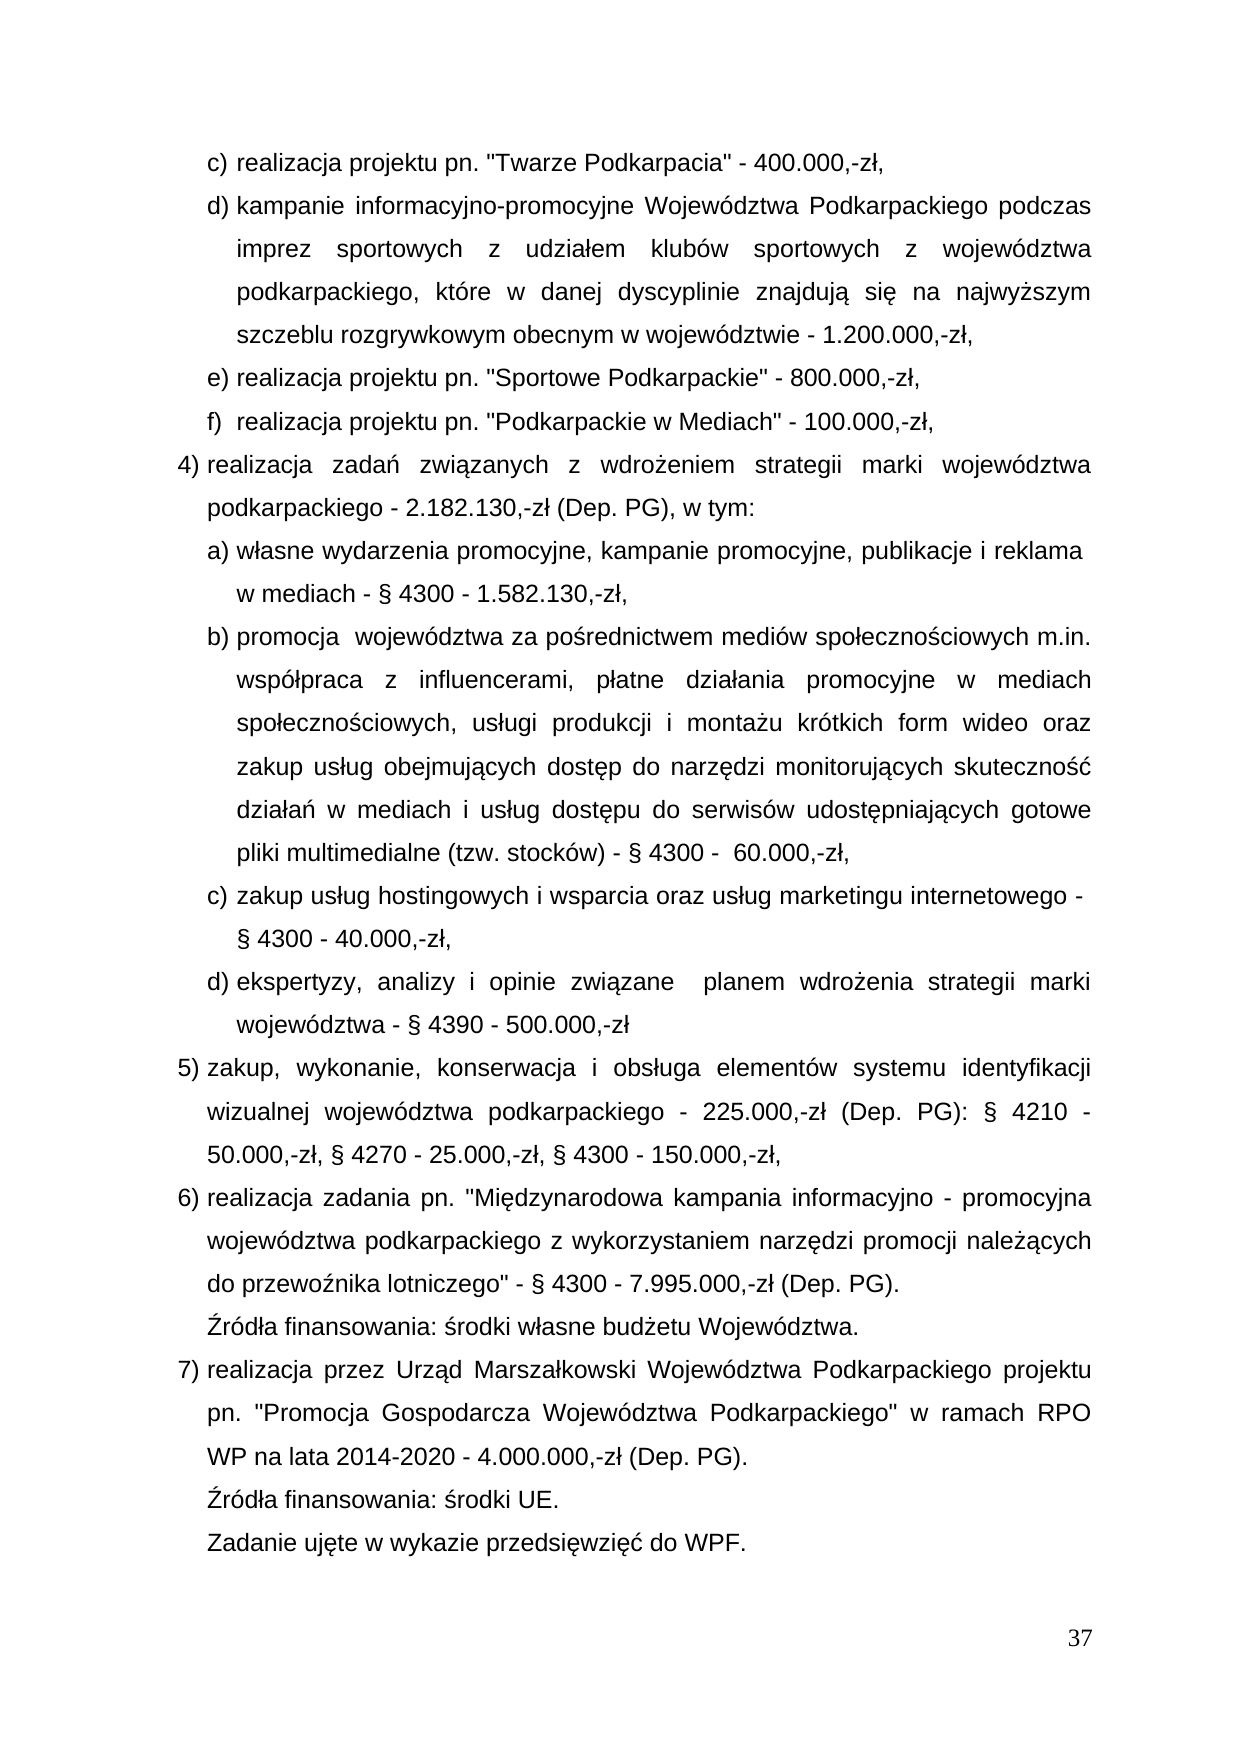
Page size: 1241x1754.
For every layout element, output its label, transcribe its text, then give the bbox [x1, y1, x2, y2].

list realizacja projektu pn. "Twarze Podkarpacia" - 400.000,-zł, [207, 148, 1092, 176]
list ekspertyzy, analizy i opinie związane planem wdrożenia strategii marki województwa - § 4390 - 500.000,-zł [207, 967, 1092, 1039]
list realizacja zadania pn. "Międzynarodowa kampania informacyjno - promocyjna województwa podkarpackiego z wykorzystaniem narzędzi promocji należących do przewoźnika lotniczego" - § 4300 - 7.995.000,-zł (Dep. PG). [177, 1183, 1092, 1298]
list Źródła finansowania: środki własne budżetu Województwa. [207, 1312, 1092, 1341]
list realizacja projektu pn. "Sportowe Podkarpackie" - 800.000,-zł, [207, 363, 1092, 392]
list własne wydarzenia promocyjne, kampanie promocyjne, publikacje i reklama w mediach - § 4300 - 1.582.130,-zł, [207, 536, 1092, 608]
list Źródła finansowania: środki UE. [207, 1484, 1092, 1513]
list kampanie informacyjno-promocyjne Województwa Podkarpackiego podczas imprez sportowych z udziałem klubów sportowych z województwa podkarpackiego, które w danej dyscyplinie znajdują się na najwyższym szczeblu rozgrywkowym obecnym w województwie - 1.200.000,-zł, [207, 191, 1092, 349]
list Zadanie ujęte w wykazie przedsięwzięć do WPF. [207, 1528, 1092, 1556]
list realizacja zadań związanych z wdrożeniem strategii marki województwa podkarpackiego - 2.182.130,-zł (Dep. PG), w tym: [177, 449, 1092, 521]
list zakup, wykonanie, konserwacja i obsługa elementów systemu identyfikacji wizualnej województwa podkarpackiego - 225.000,-zł (Dep. PG): § 4210 - 50.000,-zł, § 4270 - 25.000,-zł, § 4300 - 150.000,-zł, [177, 1053, 1092, 1168]
list promocja województwa za pośrednictwem mediów społecznościowych m.in. współpraca z influencerami, płatne działania promocyjne w mediach społecznościowych, usługi produkcji i montażu krótkich form wideo oraz zakup usług obejmujących dostęp do narzędzi monitorujących skuteczność działań w mediach i usług dostępu do serwisów udostępniających gotowe pliki multimedialne (tzw. stocków) - § 4300 - 60.000,-zł, [207, 622, 1092, 866]
list realizacja przez Urząd Marszałkowski Województwa Podkarpackiego projektu pn. "Promocja Gospodarcza Województwa Podkarpackiego" w ramach RPO WP na lata 2014-2020 - 4.000.000,-zł (Dep. PG). [177, 1355, 1092, 1470]
list zakup usług hostingowych i wsparcia oraz usług marketingu internetowego - § 4300 - 40.000,-zł, [207, 881, 1092, 953]
list realizacja projektu pn. "Podkarpackie w Mediach" - 100.000,-zł, [207, 406, 1092, 435]
